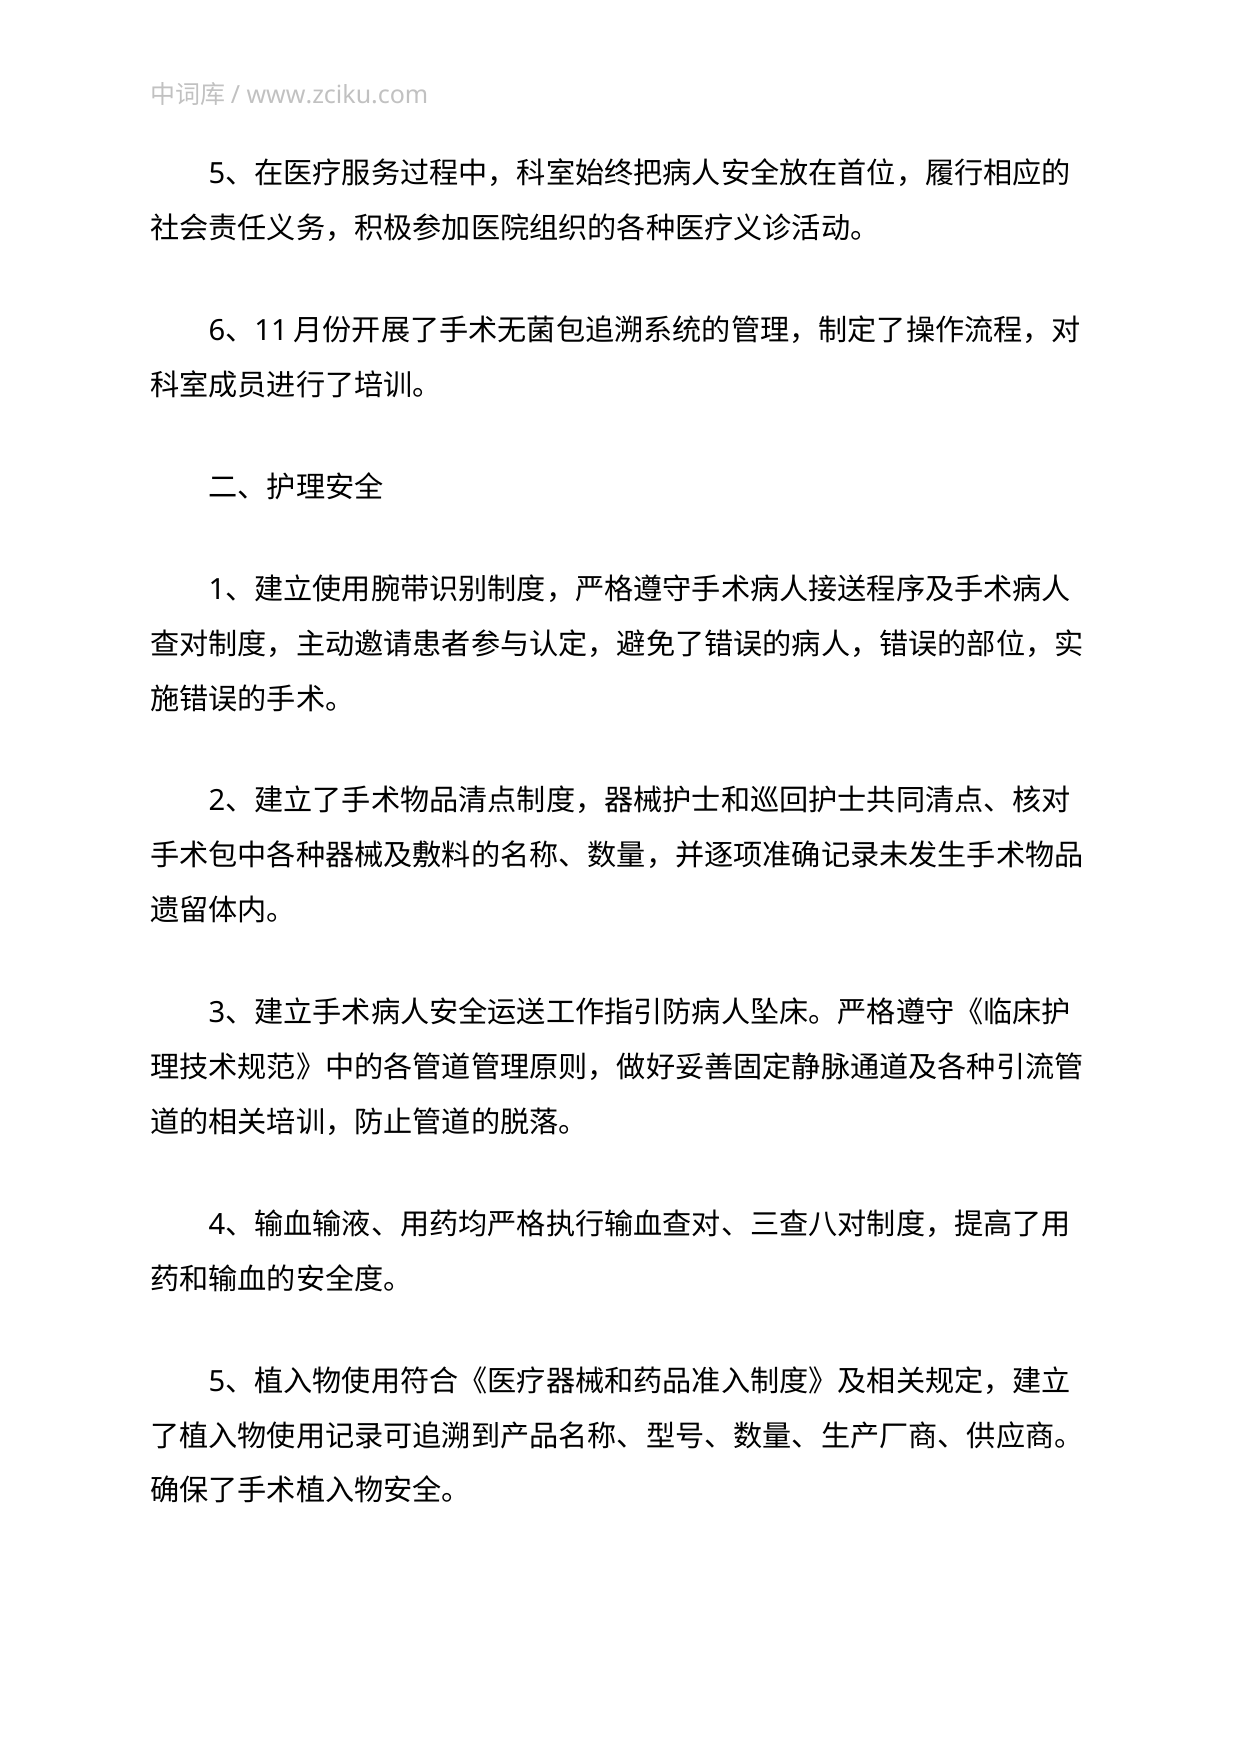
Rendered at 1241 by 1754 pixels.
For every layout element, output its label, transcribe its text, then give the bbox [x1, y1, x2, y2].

text 2、建立了手术物品清点制度，器械护士和巡回护士共同清点、核对手术包中各种器械及敷料的名称、数量，并逐项准确记录未发生手术物品遗留体内。 [150, 777, 1090, 929]
text 二、护理安全 [150, 463, 1090, 506]
text 5、植入物使用符合《医疗器械和药品准入制度》及相关规定，建立了植入物使用记录可追溯到产品名称、型号、数量、生产厂商、供应商。确保了手术植入物安全。 [150, 1357, 1090, 1509]
text 4、输血输液、用药均严格执行输血查对、三查八对制度，提高了用药和输血的安全度。 [150, 1200, 1090, 1298]
text 6、11月份开展了手术无菌包追溯系统的管理，制定了操作流程，对科室成员进行了培训。 [150, 307, 1090, 404]
text 5、在医疗服务过程中，科室始终把病人安全放在首位，履行相应的社会责任义务，积极参加医院组织的各种医疗义诊活动。 [150, 150, 1090, 247]
text 1、建立使用腕带识别制度，严格遵守手术病人接送程序及手术病人查对制度，主动邀请患者参与认定，避免了错误的病人，错误的部位，实施错误的手术。 [150, 565, 1090, 717]
text 3、建立手术病人安全运送工作指引防病人坠床。严格遵守《临床护理技术规范》中的各管道管理原则，做好妥善固定静脉通道及各种引流管道的相关培训，防止管道的脱落。 [150, 989, 1090, 1141]
